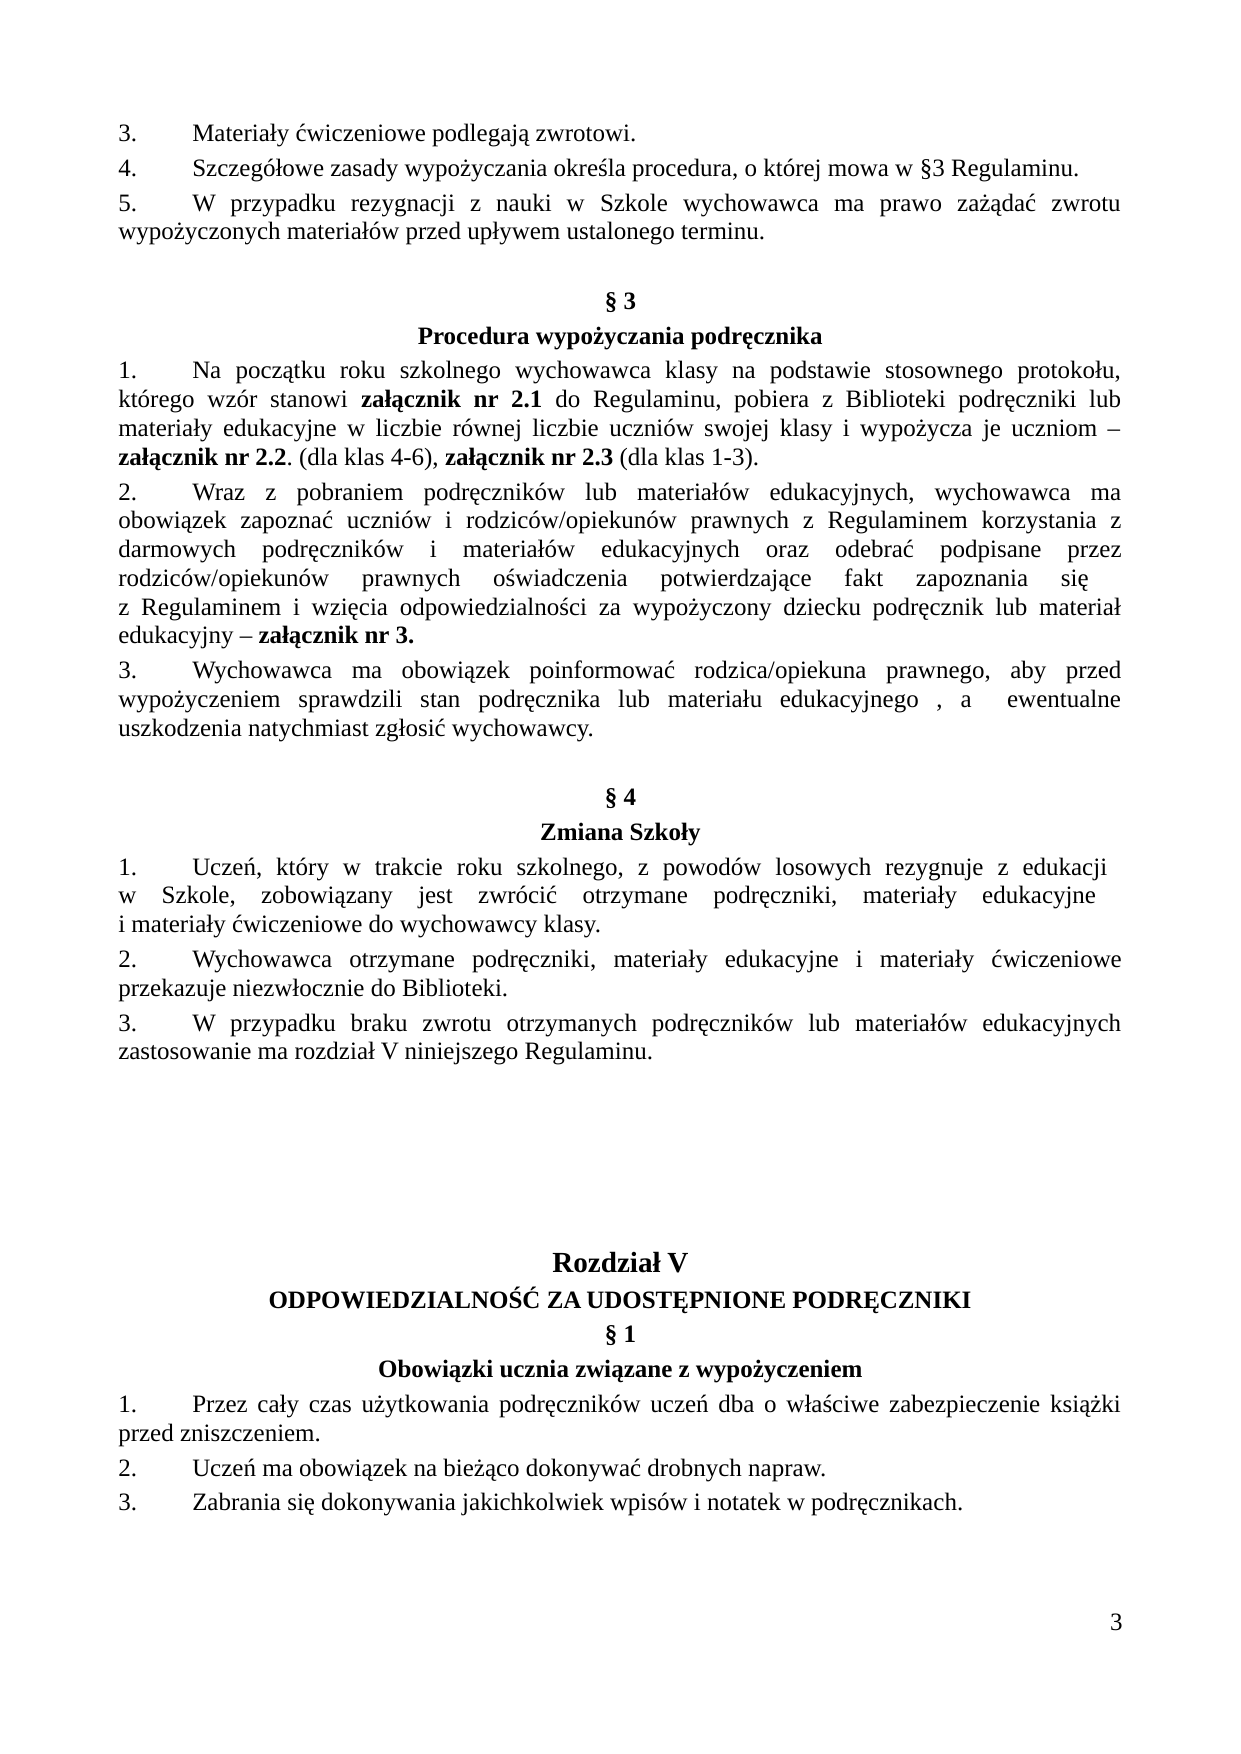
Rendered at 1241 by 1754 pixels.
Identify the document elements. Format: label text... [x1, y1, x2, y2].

text Zmiana Szkoły [118, 817, 1122, 846]
list W przypadku braku zwrotu otrzymanych podręczników lub materiałów edukacyjnych zastosowanie ma rozdział V niniejszego Regulaminu. [118, 1008, 1122, 1065]
list Wraz z pobraniem podręczników lub materiałów edukacyjnych, wychowawca ma obowiązek zapoznać uczniów i rodziców/opiekunów prawnych z Regulaminem korzystania z darmowych podręczników i materiałów edukacyjnych oraz odebrać podpisane przez rodziców/opiekunów prawnych oświadczenia potwierdzające fakt zapoznania się z Regulaminem i wzięcia odpowiedzialności za wypożyczony dziecku podręcznik lub materiał edukacyjny – załącznik nr 3. [118, 477, 1122, 649]
text § 4 [118, 782, 1122, 811]
list Uczeń ma obowiązek na bieżąco dokonywać drobnych napraw. [118, 1453, 1122, 1481]
list Wychowawca ma obowiązek poinformować rodzica/opiekuna prawnego, aby przed wypożyczeniem sprawdzili stan podręcznika lub materiału edukacyjnego , a ewentualne uszkodzenia natychmiast zgłosić wychowawcy. [118, 655, 1122, 741]
list Materiały ćwiczeniowe podlegają zwrotowi. [118, 118, 1122, 147]
text Rozdział V [118, 1245, 1122, 1279]
text Obowiązki ucznia związane z wypożyczeniem [118, 1354, 1122, 1383]
list W przypadku rezygnacji z nauki w Szkole wychowawca ma prawo zażądać zwrotu wypożyczonych materiałów przed upływem ustalonego terminu. [118, 188, 1122, 245]
list Szczegółowe zasady wypożyczania określa procedura, o której mowa w §3 Regulaminu. [118, 153, 1122, 182]
list Wychowawca otrzymane podręczniki, materiały edukacyjne i materiały ćwiczeniowe przekazuje niezwłocznie do Biblioteki. [118, 944, 1122, 1002]
text § 1 [118, 1319, 1122, 1348]
text Procedura wypożyczania podręcznika [118, 321, 1122, 349]
list Przez cały czas użytkowania podręczników uczeń dba o właściwe zabezpieczenie książki przed zniszczeniem. [118, 1389, 1122, 1447]
text ODPOWIEDZIALNOŚĆ ZA UDOSTĘPNIONE PODRĘCZNIKI [118, 1285, 1122, 1313]
list Uczeń, który w trakcie roku szkolnego, z powodów losowych rezygnuje z edukacji w Szkole, zobowiązany jest zwrócić otrzymane podręczniki, materiały edukacyjne i materiały ćwiczeniowe do wychowawcy klasy. [118, 852, 1122, 938]
list Na początku roku szkolnego wychowawca klasy na podstawie stosownego protokołu, którego wzór stanowi załącznik nr 2.1 do Regulaminu, pobiera z Biblioteki podręczniki lub materiały edukacyjne w liczbie równej liczbie uczniów swojej klasy i wypożycza je uczniom – załącznik nr 2.2. (dla klas 4-6), załącznik nr 2.3 (dla klas 1-3). [118, 356, 1122, 471]
text § 3 [118, 286, 1122, 315]
list Zabrania się dokonywania jakichkolwiek wpisów i notatek w podręcznikach. [118, 1487, 1122, 1516]
